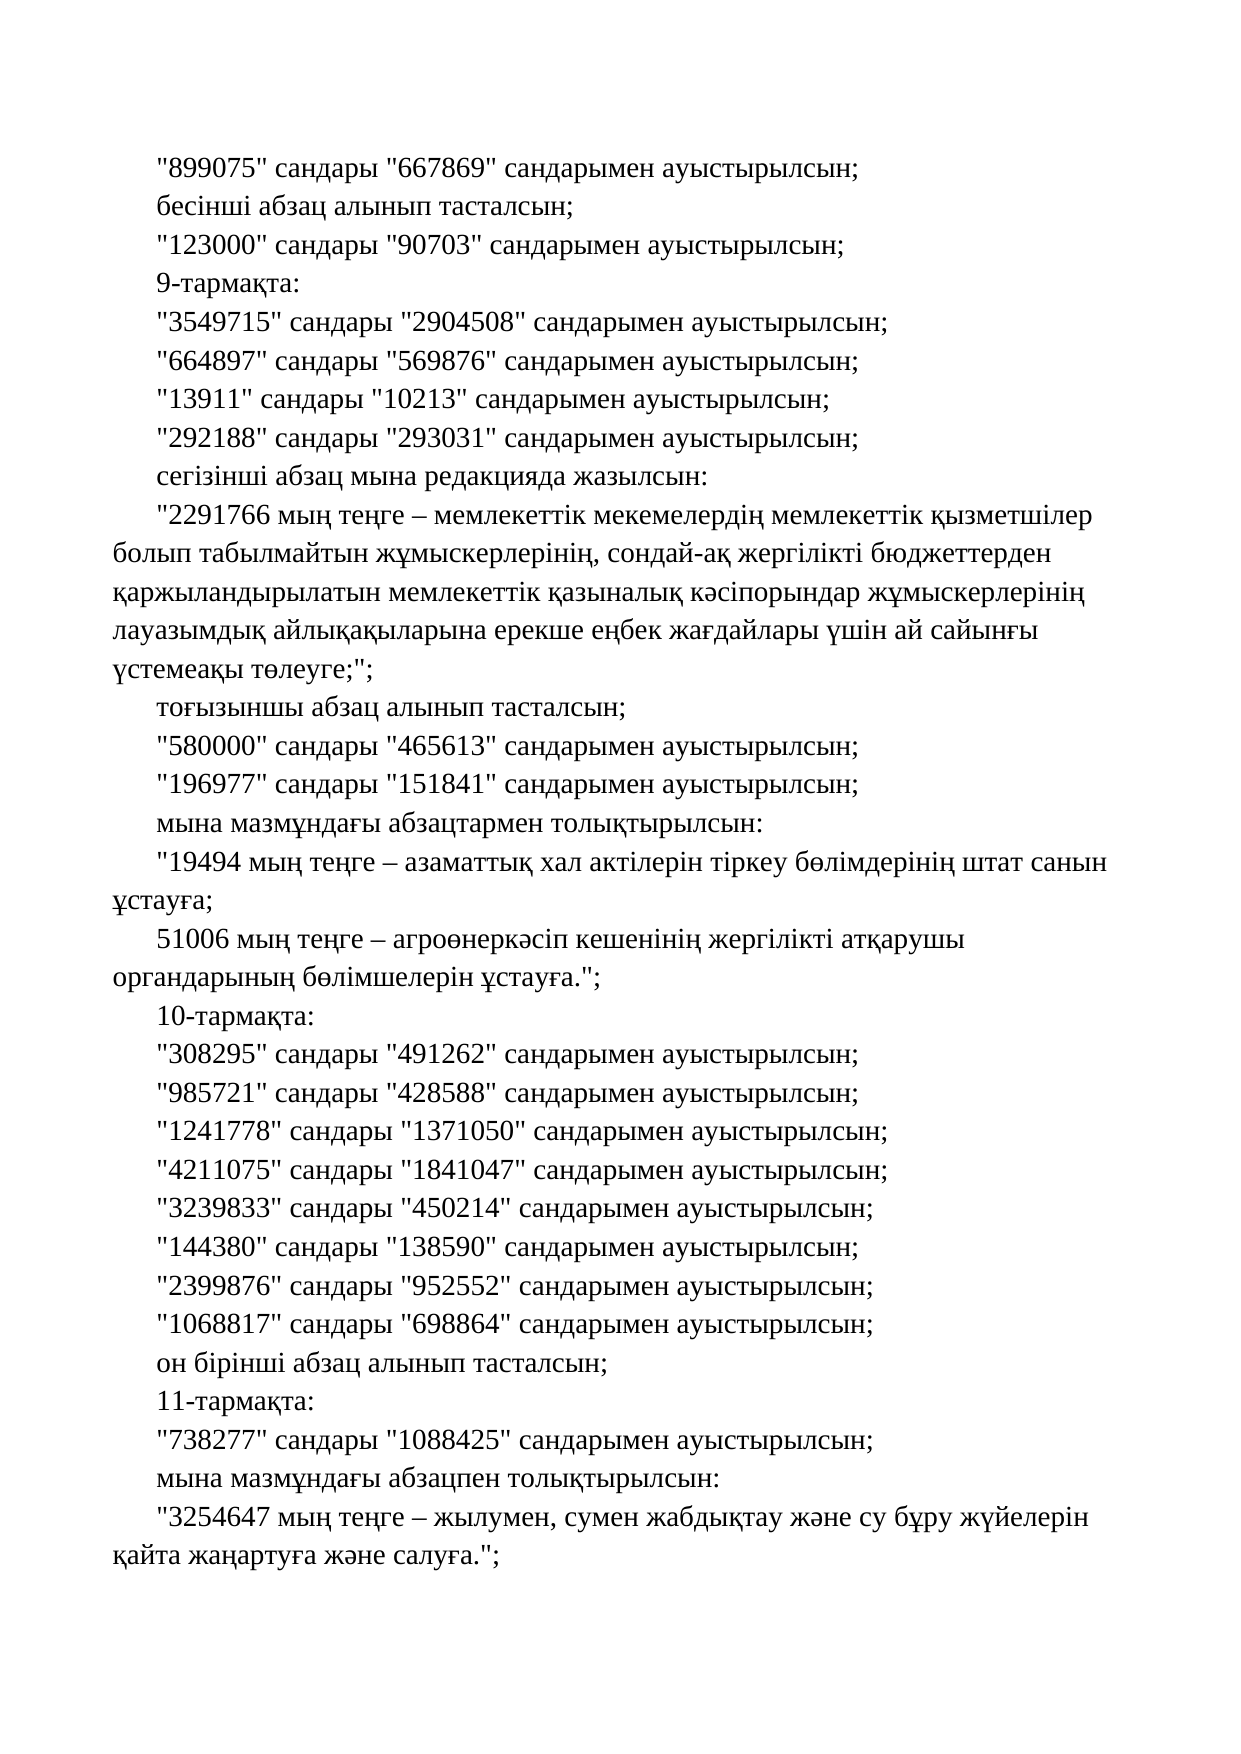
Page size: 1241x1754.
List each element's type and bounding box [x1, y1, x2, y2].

text [112, 150, 1128, 1571]
